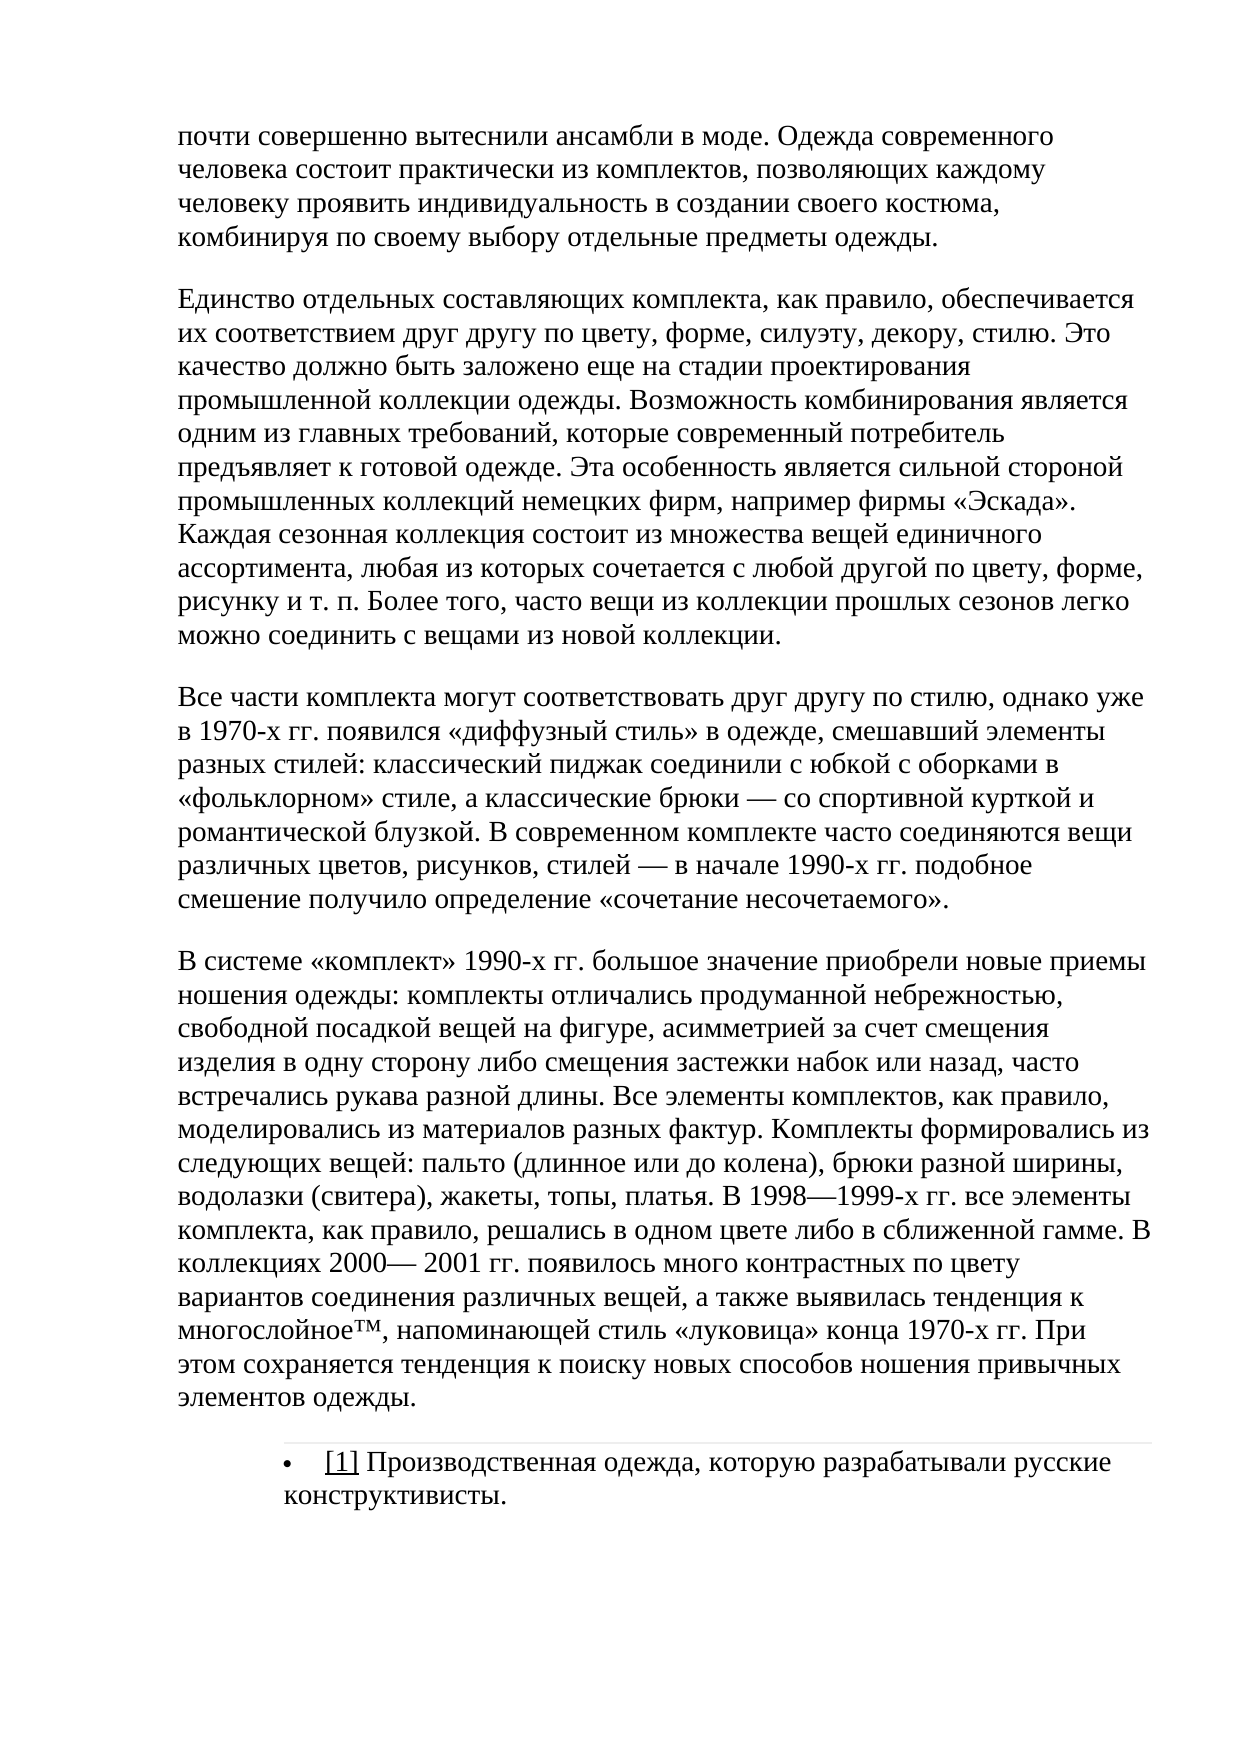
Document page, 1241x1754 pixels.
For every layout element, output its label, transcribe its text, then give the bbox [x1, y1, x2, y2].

text Все части комплекта могут соответствовать друг другу по стилю, однако уже в 1970-х гг. появился «диффузный стиль» в одежде, смешавший элементы разных стилей: классический пиджак соединили с юбкой с оборками в «фольклорном» стиле, а классические брюки — со спортивной курткой и романтической блузкой. В современном комплекте часто соединяются вещи различных цветов, рисунков, стилей — в начале 1990-х гг. подобное смешение получило определение «сочетание несочетаемого». [177, 679, 1152, 914]
text В системе «комплект» 1990-х гг. большое значение приобрели новые приемы ношения одежды: комплекты отличались продуманной небрежностью, свободной посадкой вещей на фигуре, асимметрией за счет смещения изделия в одну сторону либо смещения застежки набок или назад, часто встречались рукава разной длины. Все элементы комплектов, как правило, моделировались из материалов разных фактур. Комплекты формировались из следующих вещей: пальто (длинное или до колена), брюки разной ширины, водолазки (свитера), жакеты, топы, платья. В 1998—1999-х гг. все элементы комплекта, как правило, решались в одном цвете либо в сближенной гамме. В коллекциях 2000— 2001 гг. появилось много контрастных по цвету вариантов соединения различных вещей, а также выявилась тенденция к многослойное™, напоминающей стиль «луковица» конца 1970-х гг. При этом сохраняется тенденция к поиску новых способов ношения привычных элементов одежды. [177, 943, 1152, 1413]
text Единство отдельных составляющих комплекта, как правило, обеспечивается их соответствием друг другу по цвету, форме, силуэту, декору, стилю. Это качество должно быть заложено еще на стадии проектирования промышленной коллекции одежды. Возможность комбинирования является одним из главных требований, которые современный потребитель предъявляет к готовой одежде. Эта особенность является сильной стороной промышленных коллекций немецких фирм, например фирмы «Эскада». Каждая сезонная коллекция состоит из множества вещей единичного ассортимента, любая из которых сочетается с любой другой по цвету, форме, рисунку и т. п. Более того, часто вещи из коллекции прошлых сезонов легко можно соединить с вещами из новой коллекции. [177, 281, 1152, 650]
list [1] Производственная одежда, которую разрабатывали русские конструктивисты. [283, 1443, 1152, 1511]
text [177, 118, 1152, 252]
